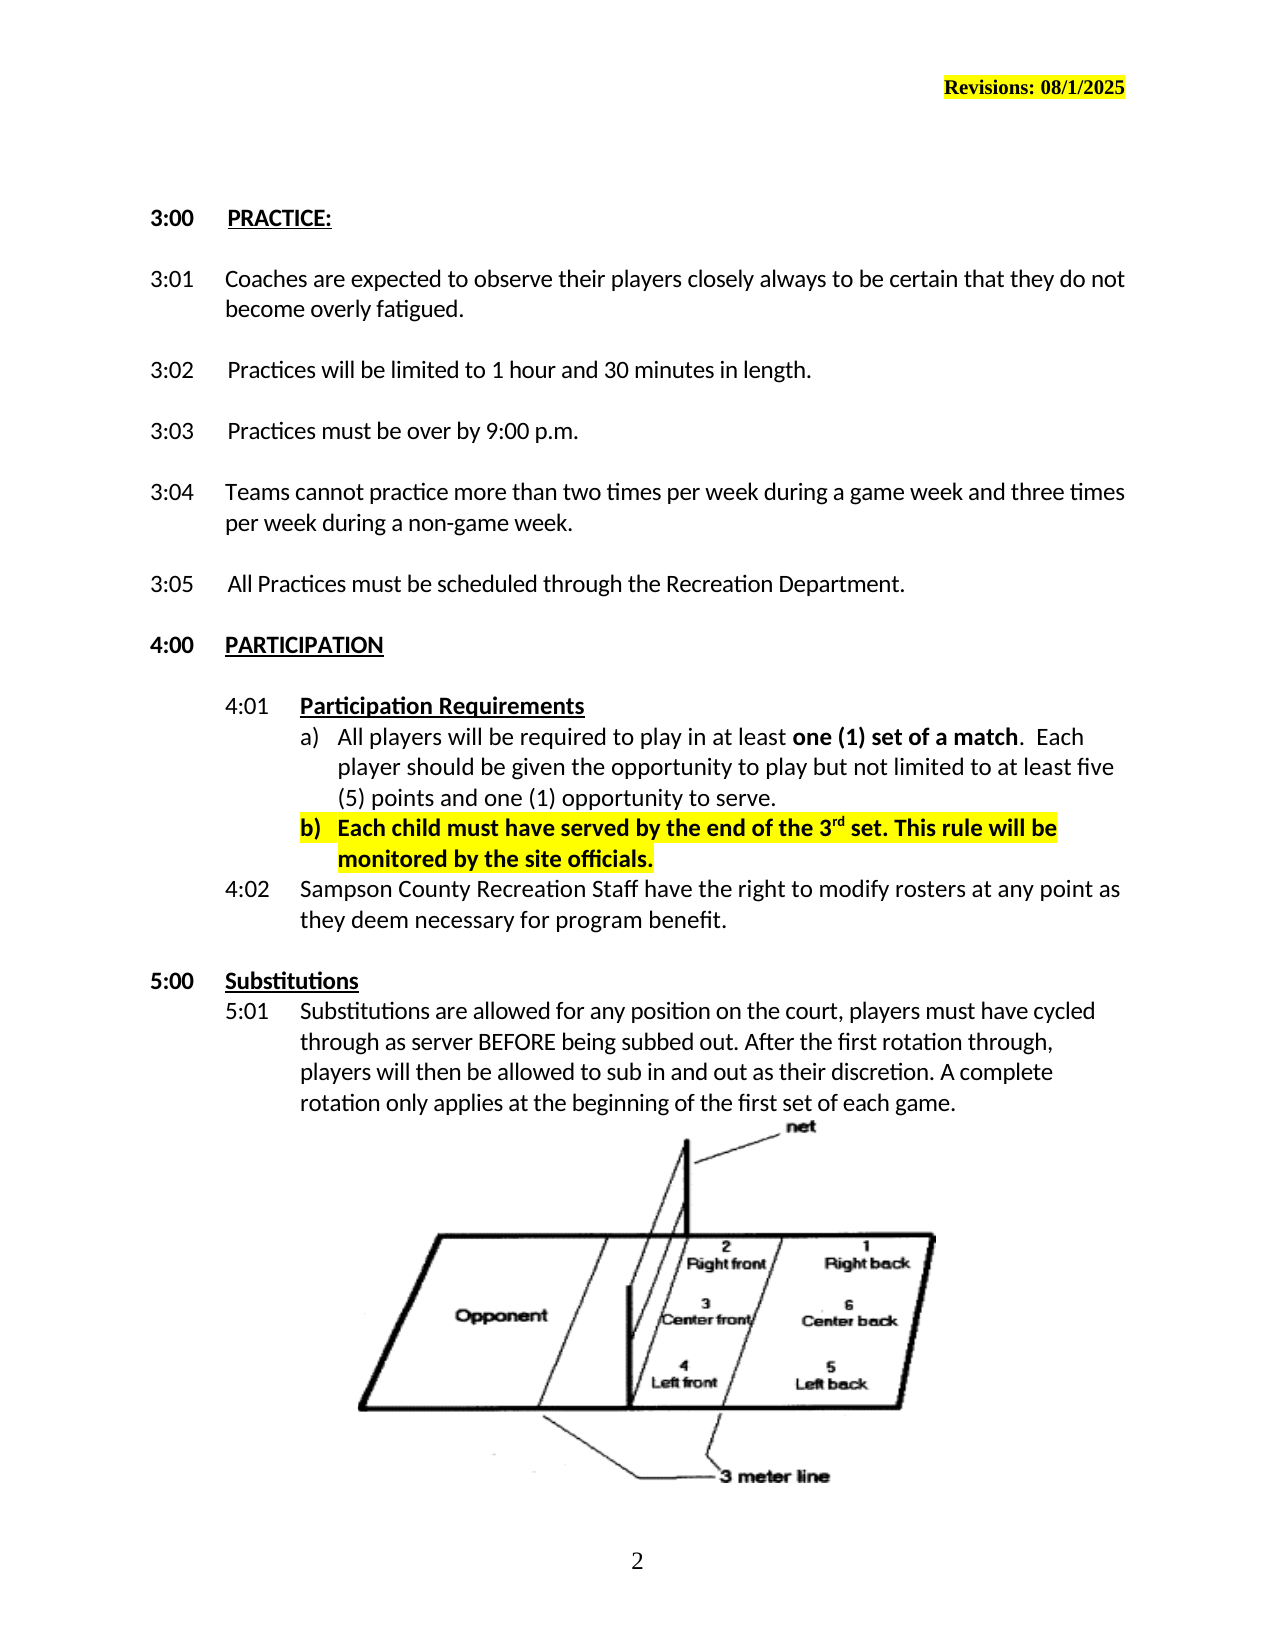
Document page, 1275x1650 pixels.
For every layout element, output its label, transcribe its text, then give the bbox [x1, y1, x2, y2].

text 3:04 Teams cannot practice more than two times per week during a game week and three times per week during a non-game week. [150, 476, 1125, 537]
list Each child must have served by the end of the 3rd set. This rule will be monitored by the site officials. [654, 812, 1125, 873]
text 5:01 Substitutions are allowed for any position on the court, players must have cycled through as server BEFORE being subbed out. After the first rotation through, players will then be allowed to sub in and out as their discretion. A complete rotation only applies at the beginning of the first set of each game. [225, 995, 1125, 1117]
text 3:02 Practices will be limited to 1 hour and 30 minutes in length. [150, 354, 1125, 385]
text 3:01 Coaches are expected to observe their players closely always to be certain that they do not become overly fatigued. [150, 263, 1125, 324]
list All players will be required to play in at least one (1) set of a match. Each player should be given the opportunity to play but not limited to at least five (5) points and one (1) opportunity to serve. [300, 721, 1125, 812]
text 3:00 PRACTICE: [150, 202, 1125, 232]
picture [357, 1120, 936, 1483]
text 3:05 All Practices must be scheduled through the Recreation Department. [150, 568, 1125, 598]
text 4:02 Sampson County Recreation Staff have the right to modify rosters at any point as they deem necessary for program benefit. [225, 873, 1125, 934]
text 4:00 PARTICIPATION [150, 629, 1125, 659]
text 4:01 Participation Requirements [150, 690, 1125, 721]
text 5:00 Substitutions [150, 965, 1125, 995]
text 3:03 Practices must be over by 9:00 p.m. [150, 415, 1125, 446]
